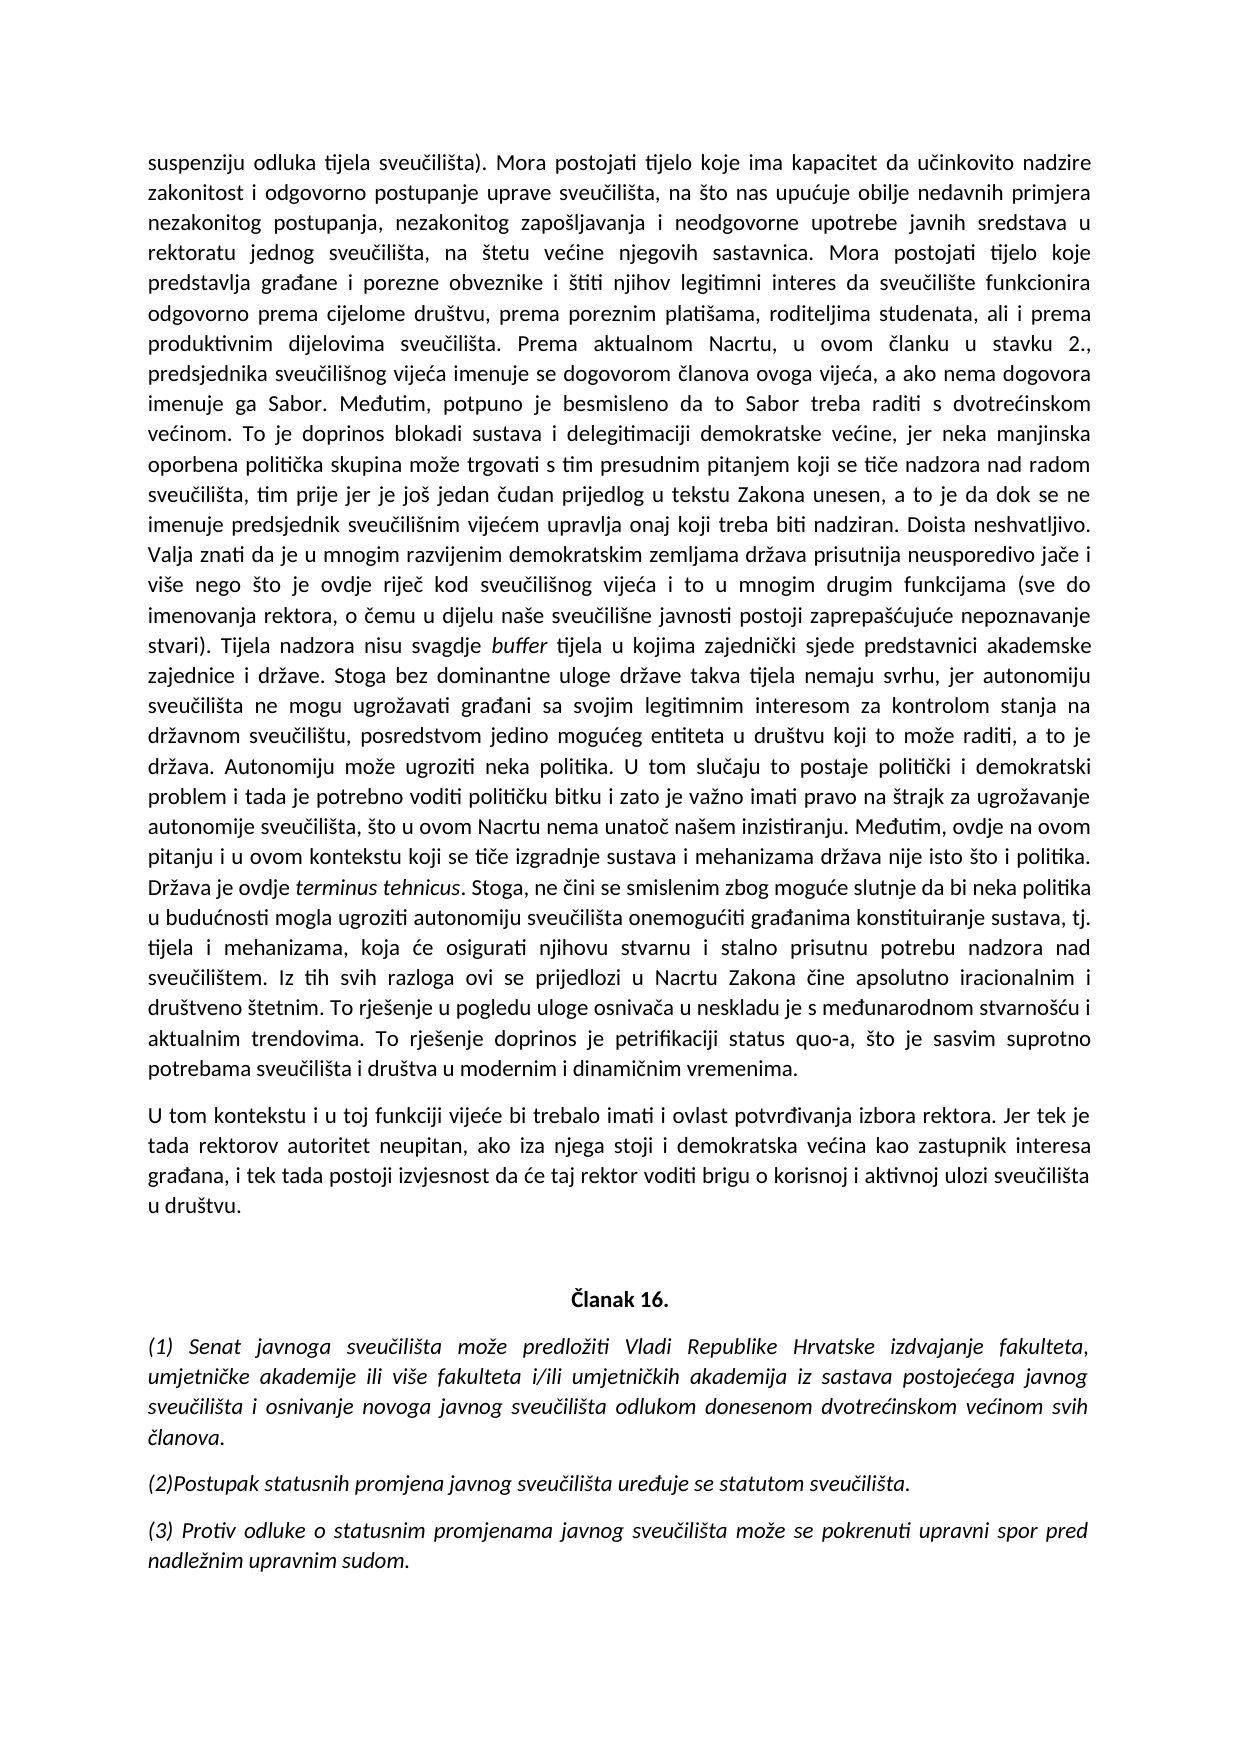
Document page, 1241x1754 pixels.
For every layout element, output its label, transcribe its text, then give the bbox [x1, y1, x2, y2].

text U tom kontekstu i u toj funkciji vijeće bi trebalo imati i ovlast potvrđivanja izbora rektora. Jer tek je tada rektorov autoritet neupitan, ako iza njega stoji i demokratska većina kao zastupnik interesa građana, i tek tada postoji izvjesnost da će taj rektor voditi brigu o korisnoj i aktivnoj ulozi sveučilišta u društvu. [148, 1101, 1093, 1219]
text (2)Postupak statusnih promjena javnog sveučilišta uređuje se statutom sveučilišta. [148, 1469, 1093, 1497]
text (1) Senat javnoga sveučilišta može predložiti Vladi Republike Hrvatske izdvajanje fakulteta, umjetničke akademije ili više fakulteta i/ili umjetničkih akademija iz sastava postojećega javnog sveučilišta i osnivanje novoga javnog sveučilišta odlukom donesenom dvotrećinskom većinom svih članova. [148, 1332, 1093, 1451]
text (3) Protiv odluke o statusnim promjenama javnog sveučilišta može se pokrenuti upravni spor pred nadležnim upravnim sudom. [148, 1516, 1093, 1574]
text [148, 148, 1093, 1082]
text Članak 16. [148, 1285, 1093, 1313]
